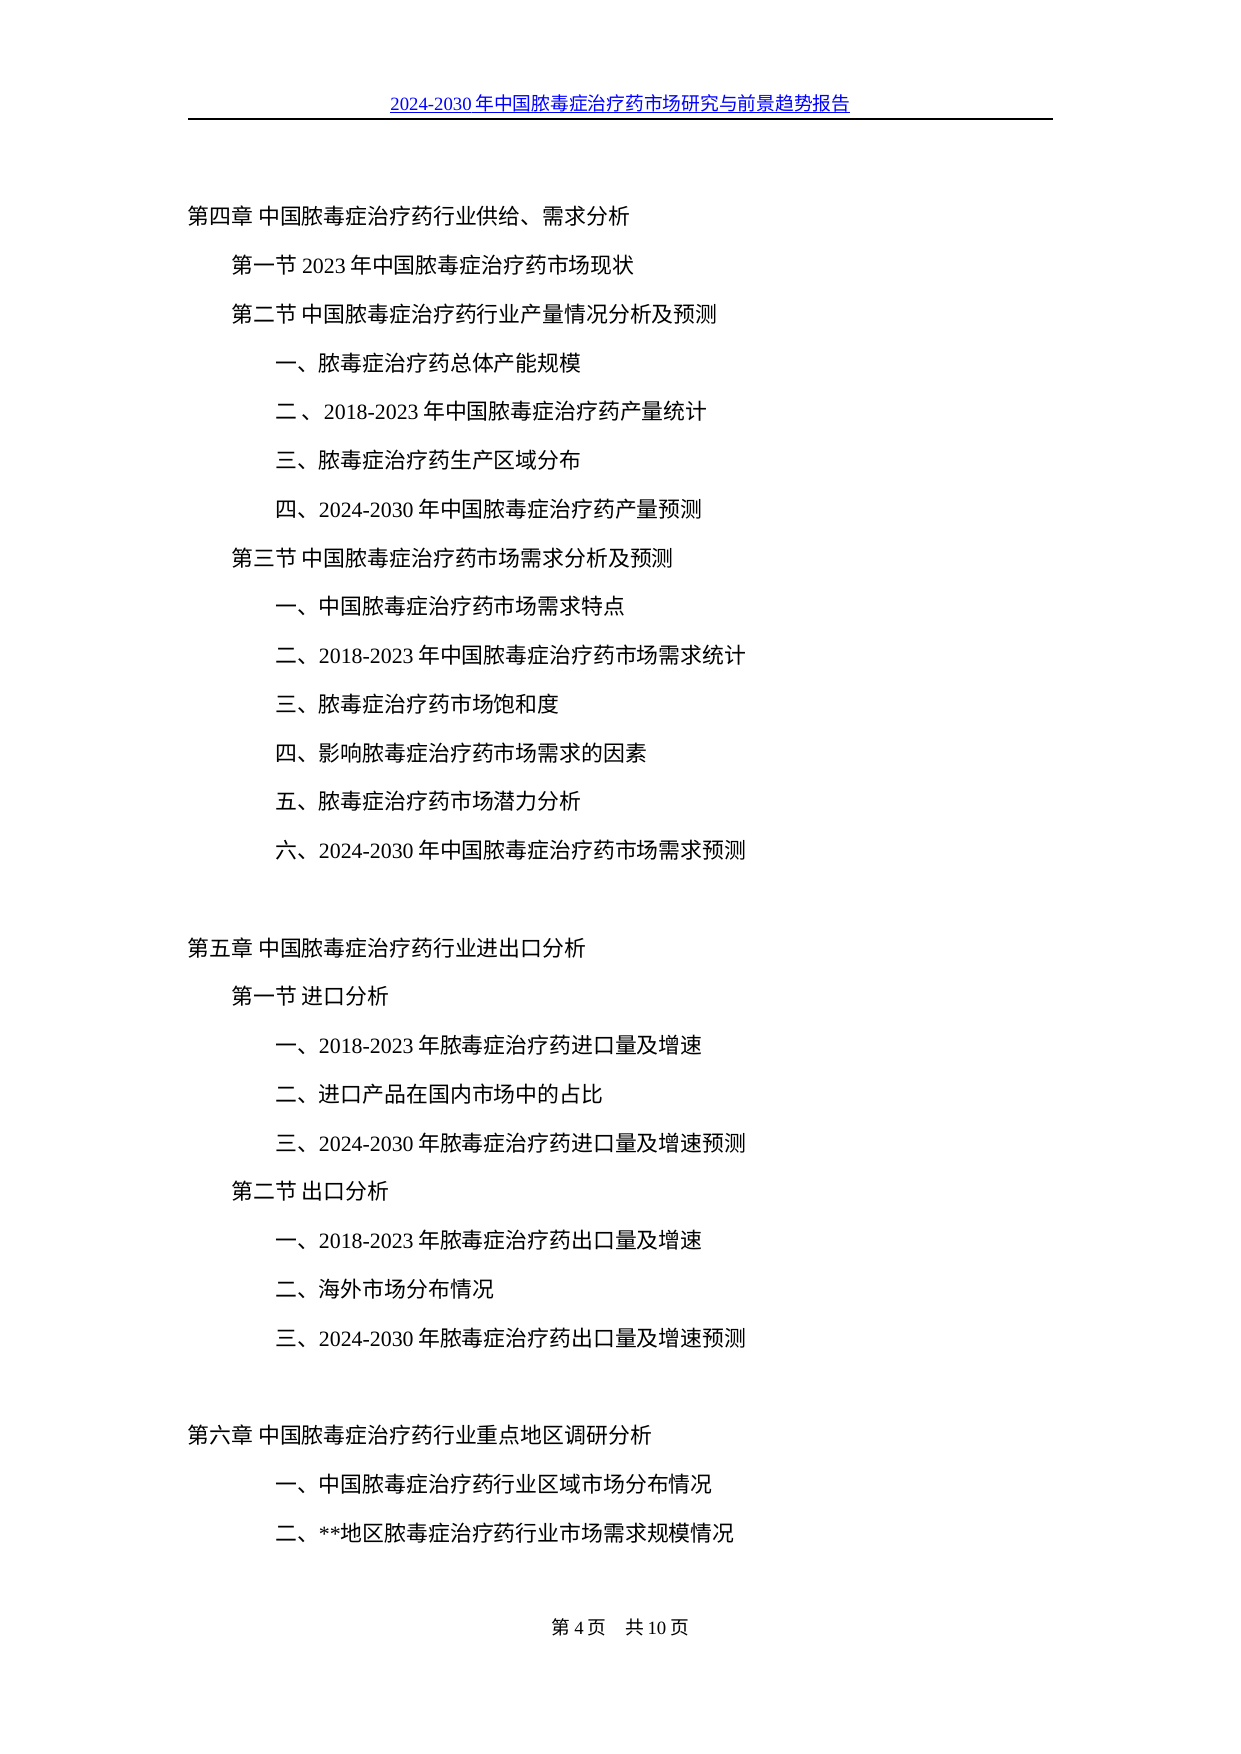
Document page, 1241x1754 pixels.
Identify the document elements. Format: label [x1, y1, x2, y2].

text [187, 150, 1053, 1548]
